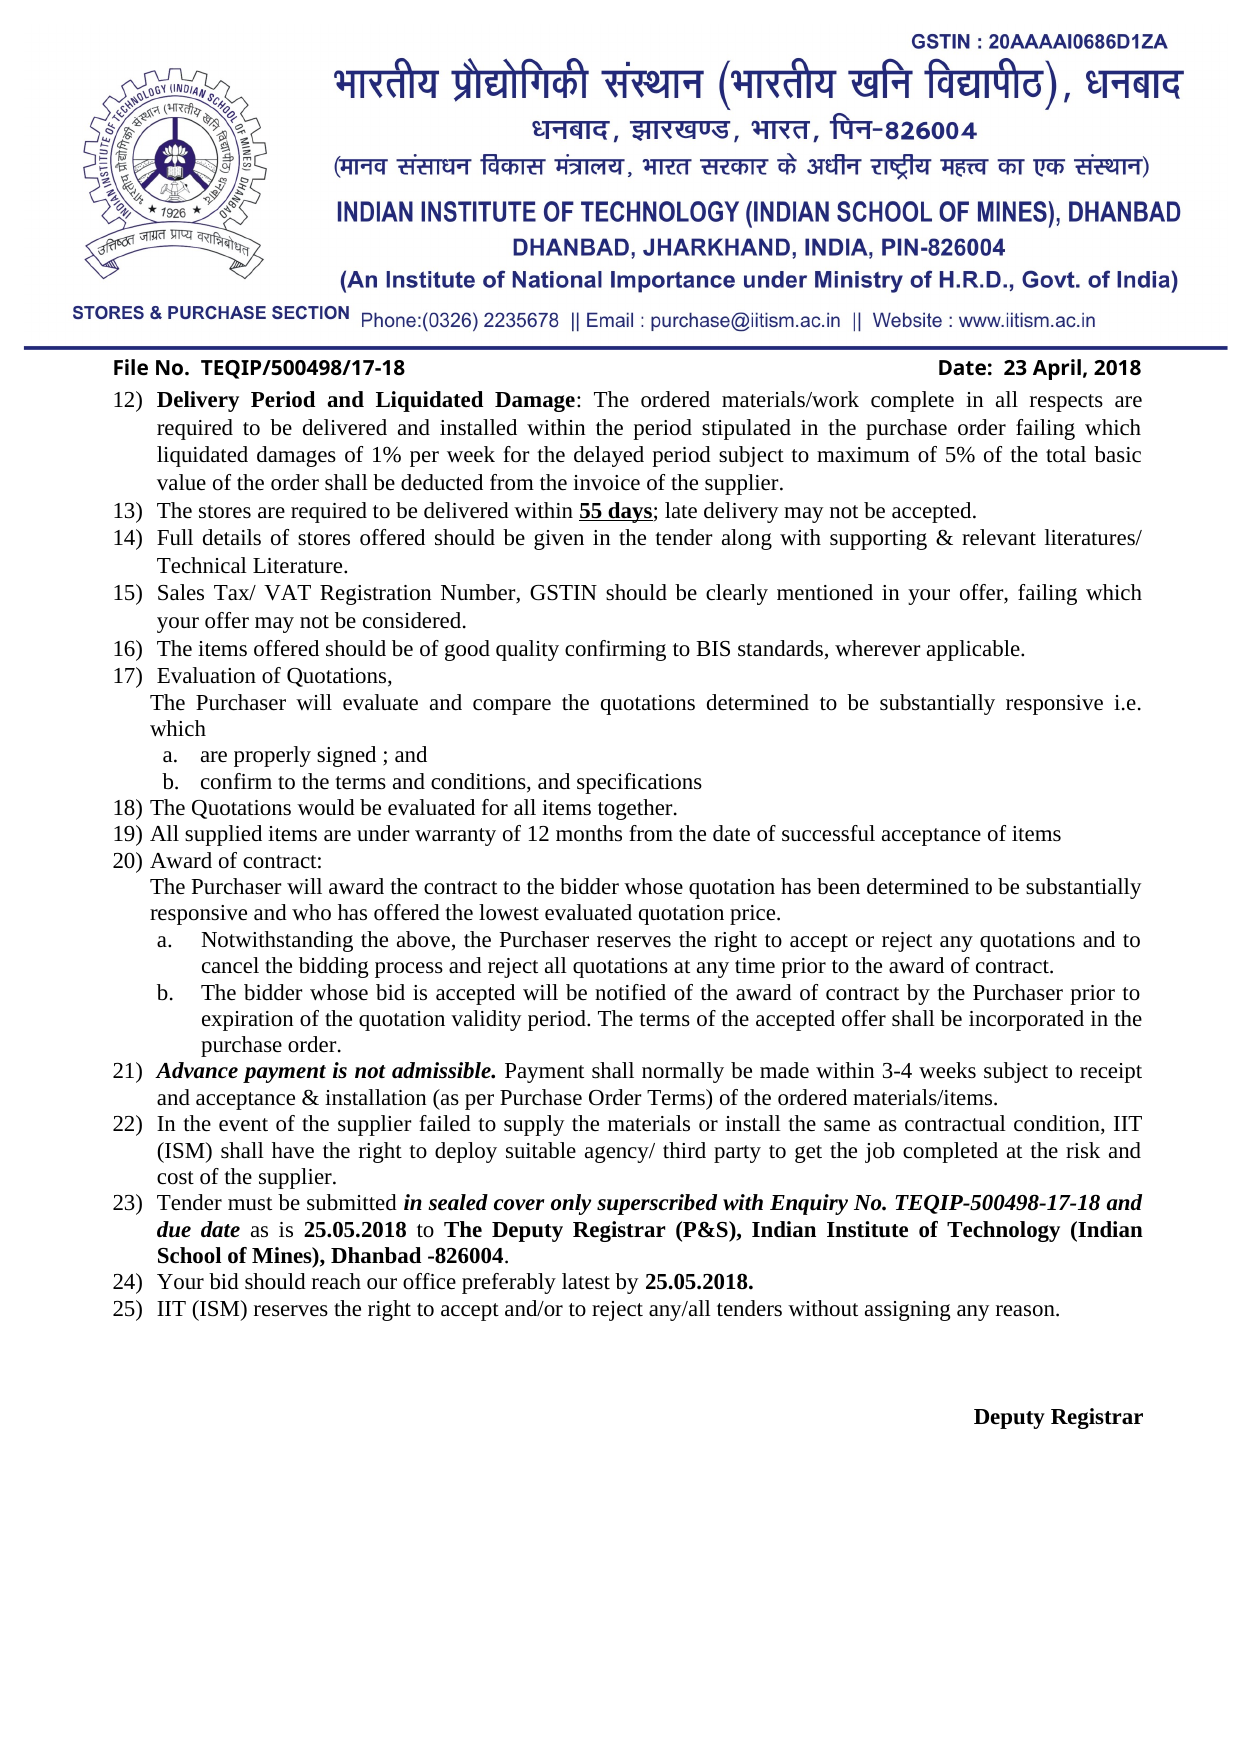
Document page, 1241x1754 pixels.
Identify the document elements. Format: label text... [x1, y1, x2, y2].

picture [23, 24, 1228, 350]
list All supplied items are under warranty of 12 months from the date of successful acceptance of items [112, 820, 1143, 847]
list The Quotations would be evaluated for all items together. [112, 794, 1143, 820]
list Evaluation of Quotations, [112, 662, 1143, 689]
list Full details of stores offered should be given in the tender along with supporting & relevant literatures/ Technical Literature. [112, 524, 1143, 578]
text The Purchaser will award the contract to the bidder whose quotation has been determined to be substantially responsive and who has offered the lowest evaluated quotation price. [150, 873, 1143, 926]
list Award of contract: [112, 847, 1143, 873]
list In the event of the supplier failed to supply the materials or install the same as contractual condition, IIT (ISM) shall have the right to deploy suitable agency/ third party to get the job completed at the risk and cost of the supplier. [112, 1110, 1143, 1189]
list The bidder whose bid is accepted will be notified of the award of contract by the Purchaser prior to expiration of the quotation validity period. The terms of the accepted offer shall be incorporated in the purchase order. [157, 978, 1143, 1058]
list Tender must be submitted in sealed cover only superscribed with Enquiry No. TEQIP-500498-17-18 and due date as is 25.05.2018 to The Deputy Registrar (P&S), Indian Institute of Technology (Indian School of Mines), Dhanbad -826004. [112, 1189, 1143, 1268]
text Deputy Registrar [112, 1403, 1143, 1429]
list Sales Tax/ VAT Registration Number, GSTIN should be clearly mentioned in your offer, failing which your offer may not be considered. [112, 579, 1143, 633]
list Your bid should reach our office preferably latest by 25.05.2018. [112, 1268, 1143, 1295]
list The items offered should be of good quality confirming to BIS standards, wherever applicable. [112, 635, 1143, 661]
list IIT (ISM) reserves the right to accept and/or to reject any/all tenders without assigning any reason. [112, 1295, 1143, 1321]
list Advance payment is not admissible. Payment shall normally be made within 3-4 weeks subject to receipt and acceptance & installation (as per Purchase Order Terms) of the ordered materials/items. [112, 1058, 1143, 1110]
list The stores are required to be delivered within 55 days; late delivery may not be accepted. [112, 497, 1143, 523]
list Notwithstanding the above, the Purchaser reserves the right to accept or reject any quotations and to cancel the bidding process and reject all quotations at any time prior to the award of contract. [157, 926, 1143, 978]
list are properly signed ; and [162, 741, 1143, 768]
list Delivery Period and Liquidated Damage: The ordered materials/work complete in all respects are required to be delivered and installed within the period stipulated in the purchase order failing which liquidated damages of 1% per week for the delayed period subject to maximum of 5% of the total basic value of the order shall be deducted from the invoice of the supplier. [112, 386, 1143, 495]
list confirm to the terms and conditions, and specifications [162, 768, 1143, 794]
text The Purchaser will evaluate and compare the quotations determined to be substantially responsive i.e. which [150, 689, 1143, 741]
